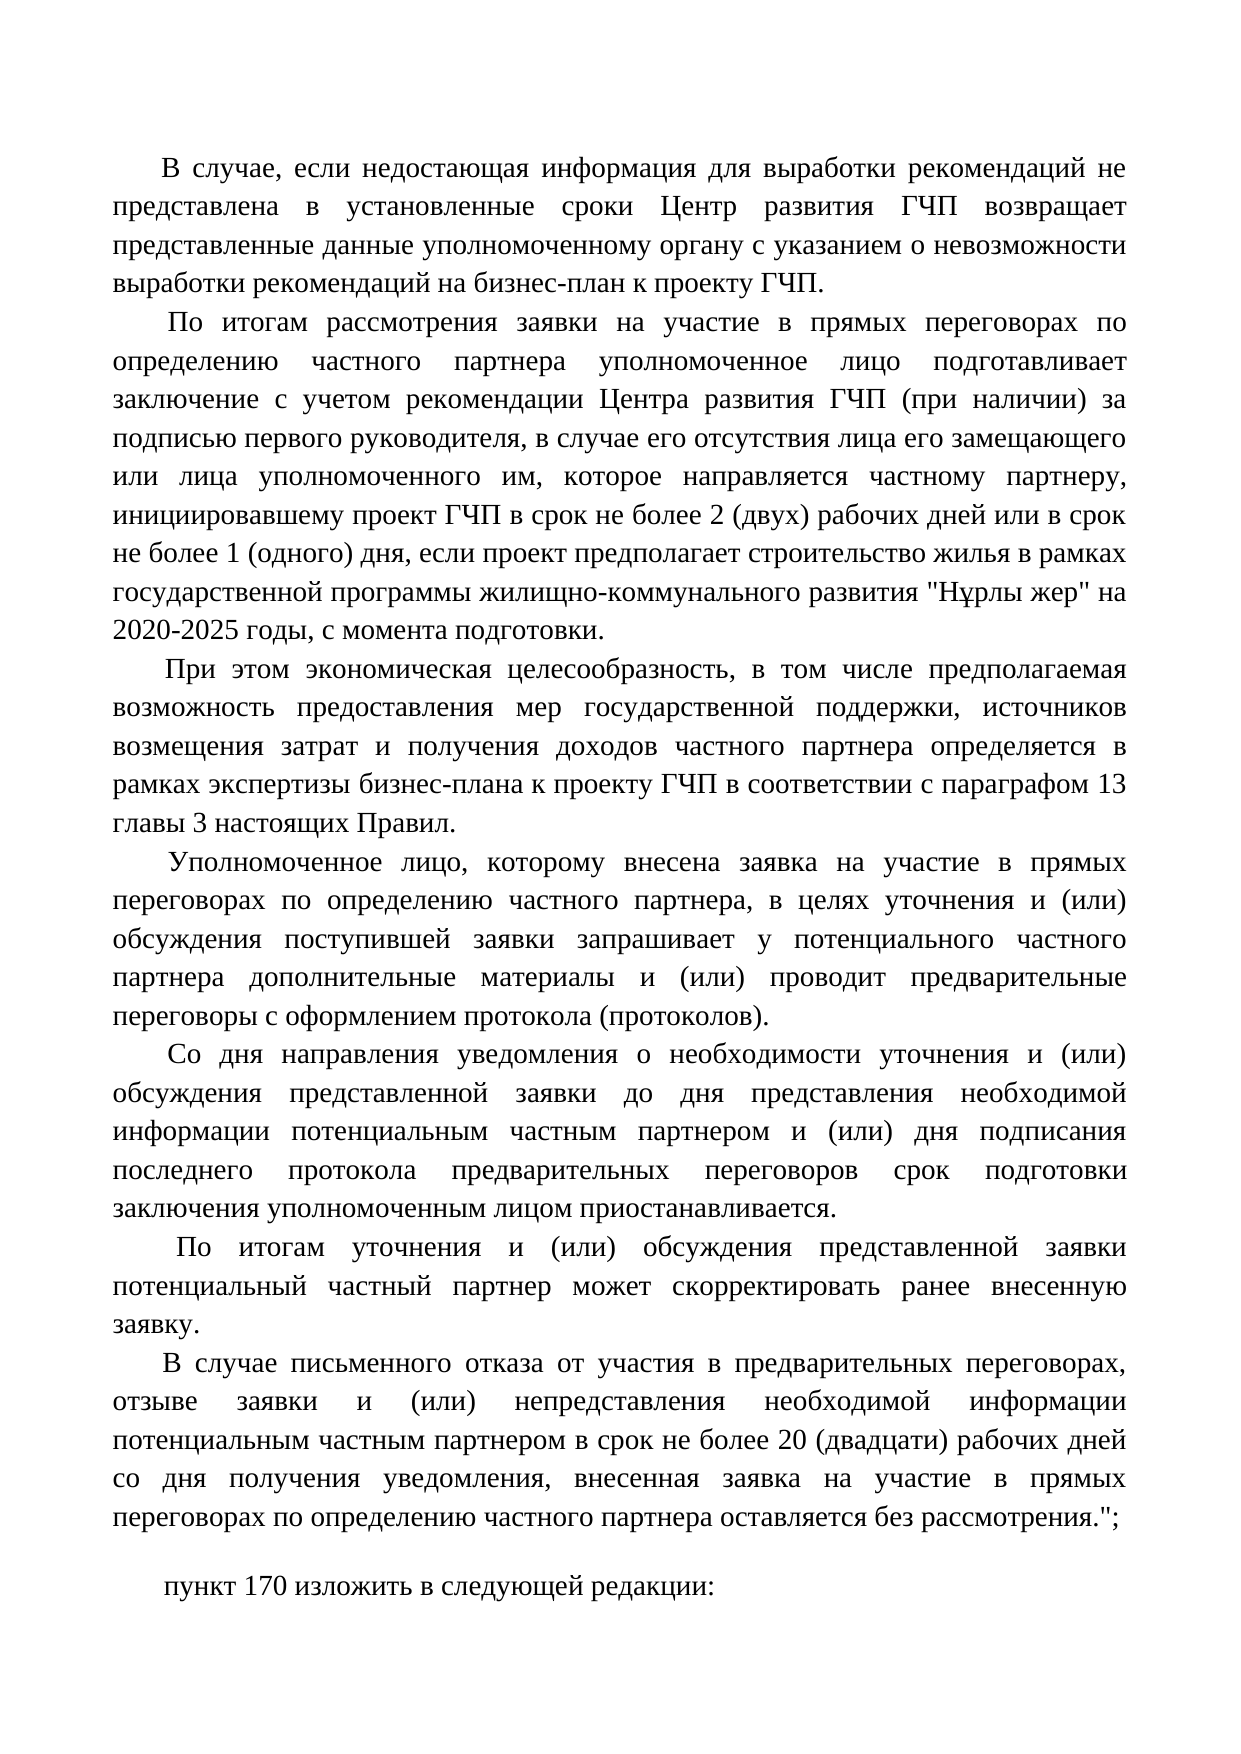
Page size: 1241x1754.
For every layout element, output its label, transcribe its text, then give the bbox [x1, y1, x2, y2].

text пункт 170 изложить в следующей редакции: [112, 1568, 1128, 1601]
text Со дня направления уведомления о необходимости уточнения и (или) обсуждения представленной заявки до дня представления необходимой информации потенциальным частным партнером и (или) дня подписания последнего протокола предварительных переговоров срок подготовки заключения уполномоченным лицом приостанавливается. [112, 1036, 1128, 1224]
text В случае письменного отказа от участия в предварительных переговорах, отзыве заявки и (или) непредставления необходимой информации потенциальным частным партнером в срок не более 20 (двадцати) рабочих дней со дня получения уведомления, внесенная заявка на участие в прямых переговорах по определению частного партнера оставляется без рассмотрения."; [112, 1345, 1128, 1532]
text При этом экономическая целесообразность, в том числе предполагаемая возможность предоставления мер государственной поддержки, источников возмещения затрат и получения доходов частного партнера определяется в рамках экспертизы бизнес-плана к проекту ГЧП в соответствии с параграфом 13 главы 3 настоящих Правил. [112, 651, 1128, 839]
text В случае, если недостающая информация для выработки рекомендаций не представлена в установленные сроки Центр развития ГЧП возвращает представленные данные уполномоченному органу с указанием о невозможности выработки рекомендаций на бизнес-план к проекту ГЧП. [112, 150, 1128, 299]
text Уполномоченное лицо, которому внесена заявка на участие в прямых переговорах по определению частного партнера, в целях уточнения и (или) обсуждения поступившей заявки запрашивает у потенциального частного партнера дополнительные материалы и (или) проводит предварительные переговоры с оформлением протокола (протоколов). [112, 844, 1128, 1031]
text По итогам уточнения и (или) обсуждения представленной заявки потенциальный частный партнер может скорректировать ранее внесенную заявку. [112, 1229, 1128, 1340]
text По итогам рассмотрения заявки на участие в прямых переговорах по определению частного партнера уполномоченное лицо подготавливает заключение с учетом рекомендации Центра развития ГЧП (при наличии) за подписью первого руководителя, в случае его отсутствия лица его замещающего или лица уполномоченного им, которое направляется частному партнеру, инициировавшему проект ГЧП в срок не более 2 (двух) рабочих дней или в срок не более 1 (одного) дня, если проект предполагает строительство жилья в рамках государственной программы жилищно-коммунального развития "Нұрлы жер" на 2020-2025 годы, с момента подготовки. [112, 304, 1128, 646]
